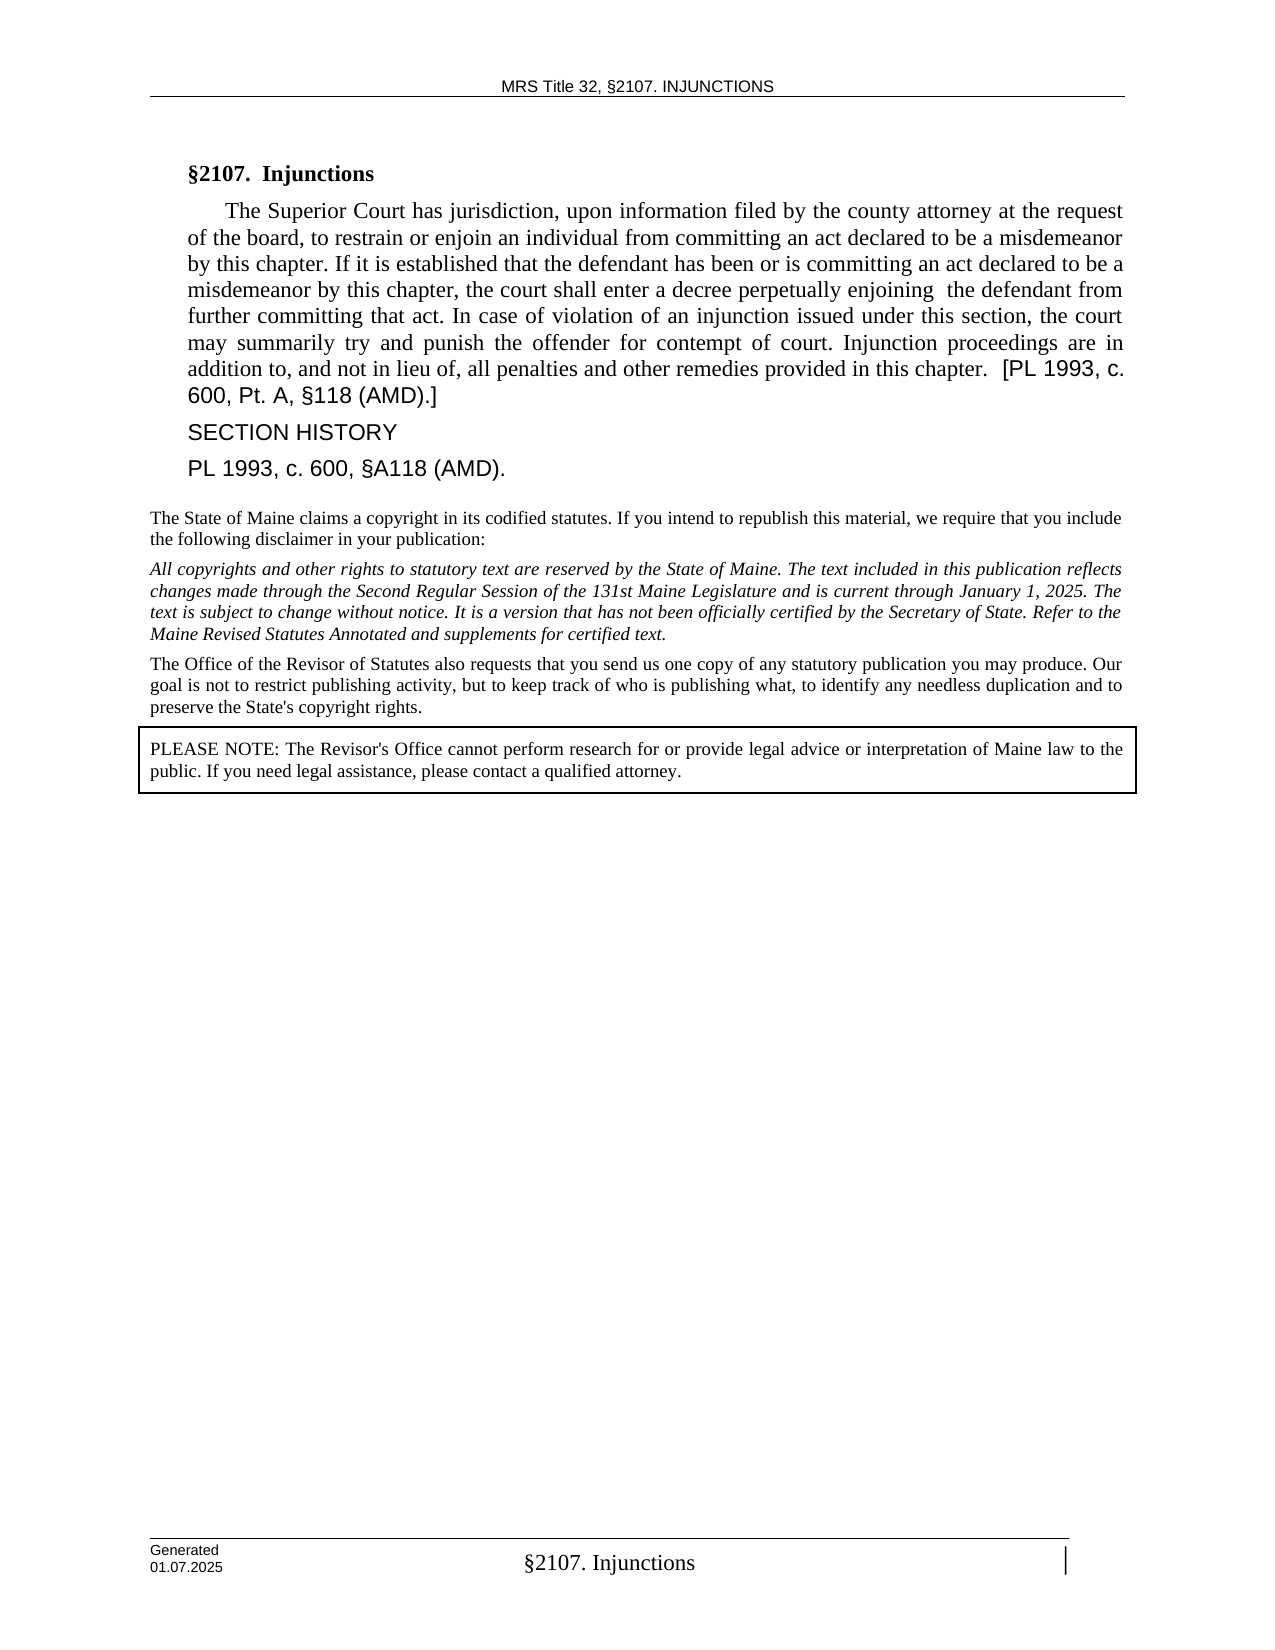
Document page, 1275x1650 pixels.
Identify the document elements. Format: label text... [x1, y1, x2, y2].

text §2107. Injunctions [187, 160, 1125, 187]
text All copyrights and other rights to statutory text are reserved by the State of Maine. The text included in this publication reflects changes made through the Second Regular Session of the 131st Maine Legislature and is current through January 1, 2025 . The text is subject to change without notice. It is a version that has not been officially certified by the Secretary of State. Refer to the Maine Revised Statutes Annotated and supplements for certified text. [150, 558, 1125, 644]
text SECTION HISTORY [187, 418, 1125, 445]
text The Office of the Revisor of Statutes also requests that you send us one copy of any statutory publication you may produce. Our goal is not to restrict publishing activity, but to keep track of who is publishing what, to identify any needless duplication and to preserve the State's copyright rights. [150, 653, 1125, 717]
text The State of Maine claims a copyright in its codified statutes. If you intend to republish this material, we require that you include the following disclaimer in your publication: [150, 507, 1125, 550]
text PL 1993, c. 600, §A118 (AMD). [187, 455, 1125, 482]
text The Superior Court has jurisdiction, upon information filed by the county attorney at the request of the board, to restrain or enjoin an individual from committing an act declared to be a misdemeanor by this chapter. If it is established that the defendant has been or is committing an act declared to be a misdemeanor by this chapter, the court shall enter a decree perpetually enjoining the defendant from further committing that act. In case of violation of an injunction issued under this section, the court may summarily try and punish the offender for contempt of court. Injunction proceedings are in addition to, and not in lieu of, all penalties and other remedies provided in this chapter. [PL 1993, c. 600, Pt. A, §118 (AMD).] [187, 197, 1125, 408]
text PLEASE NOTE: The Revisor's Office cannot perform research for or provide legal advice or interpretation of Maine law to the public. If you need legal assistance, please contact a qualified attorney. [140, 728, 1135, 792]
